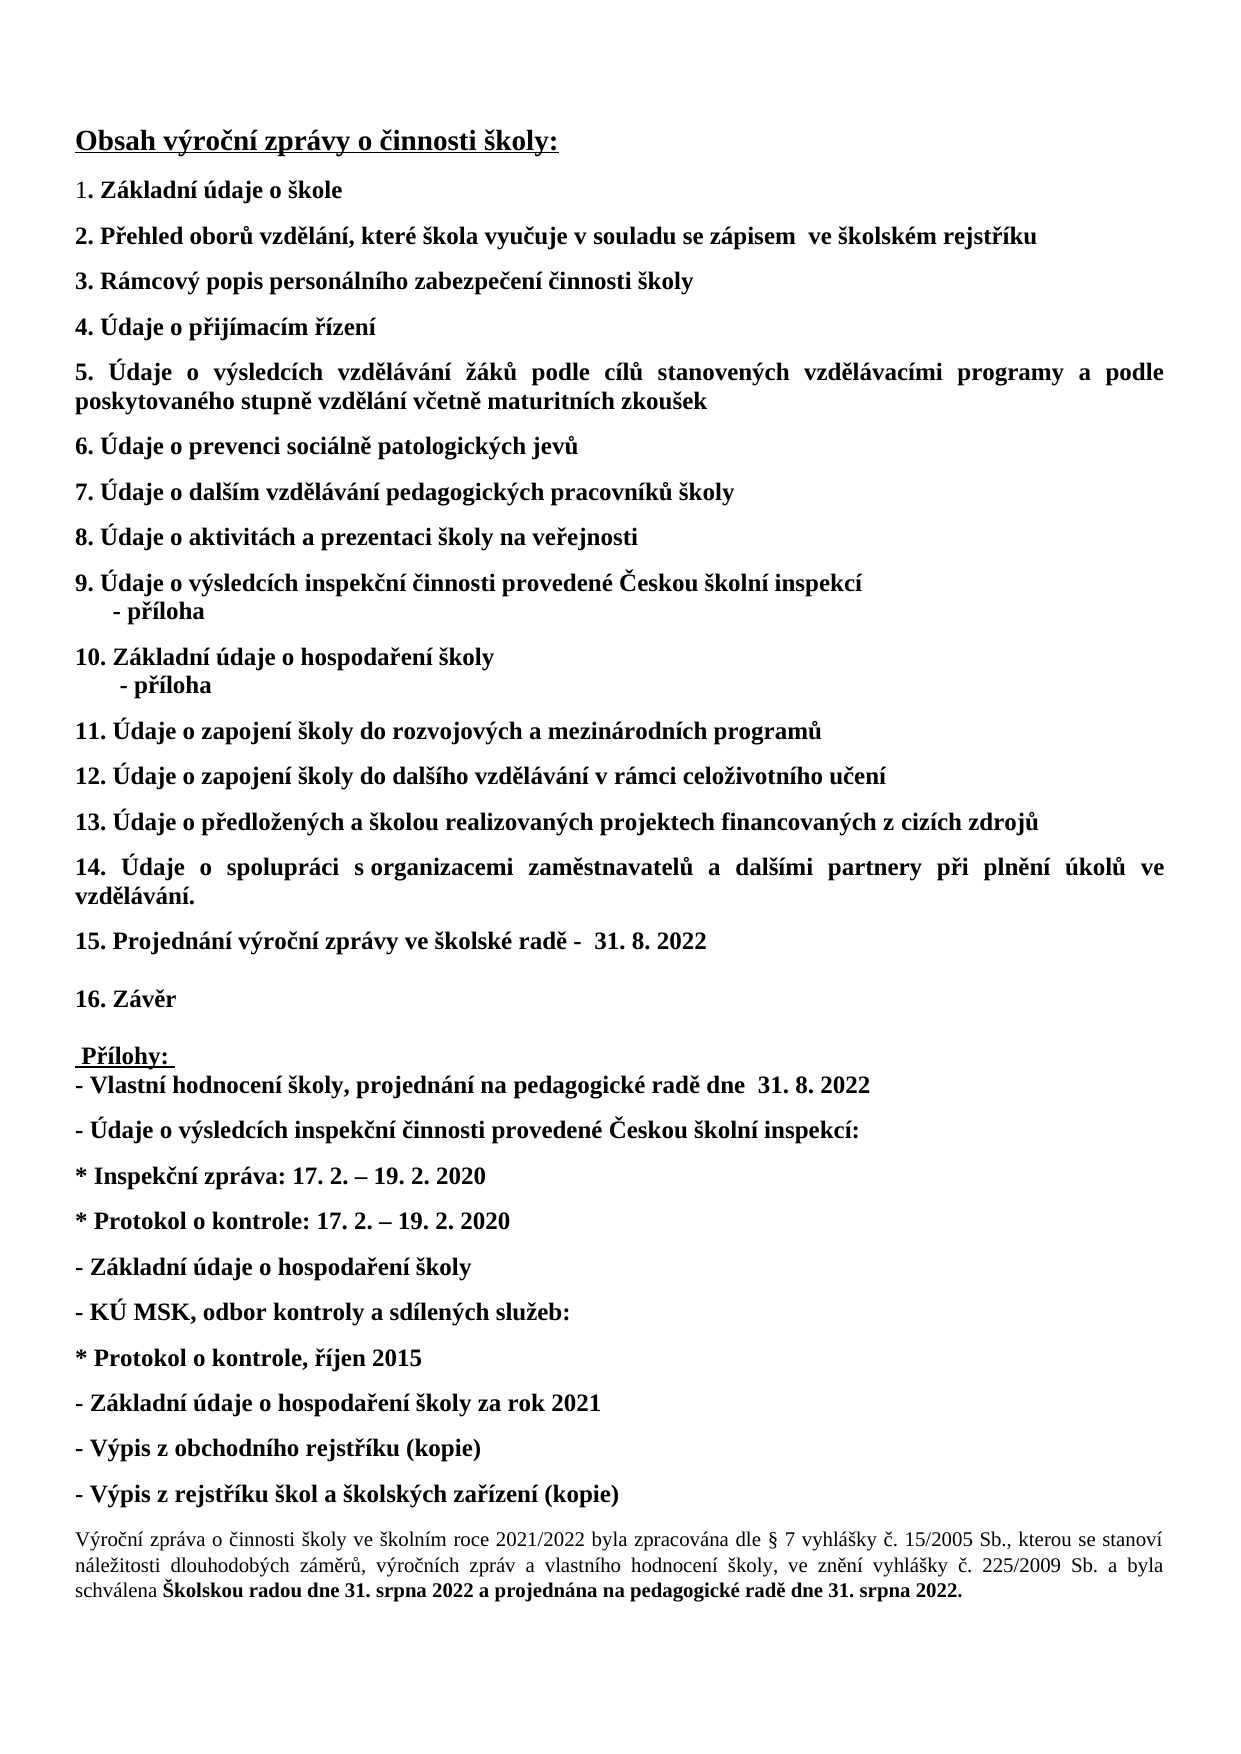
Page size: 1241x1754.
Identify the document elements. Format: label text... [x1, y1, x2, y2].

text - Základní údaje o hospodaření školy [75, 1252, 1165, 1281]
text 12. Údaje o zapojení školy do dalšího vzdělávání v rámci celoživotního učení [75, 761, 1165, 790]
text 5. Údaje o výsledcích vzdělávání žáků podle cílů stanovených vzdělávacími programy a podle poskytovaného stupně vzdělání včetně maturitních zkoušek [75, 357, 1165, 415]
text - KÚ MSK, odbor kontroly a sdílených služeb: [75, 1297, 1165, 1326]
text - příloha [119, 671, 1165, 699]
text 6. Údaje o prevenci sociálně patologických jevů [75, 431, 1165, 460]
text 7. Údaje o dalším vzdělávání pedagogických pracovníků školy [75, 477, 1165, 506]
text 9. Údaje o výsledcích inspekční činnosti provedené Českou školní inspekcí [75, 568, 1165, 596]
text 13. Údaje o předložených a školou realizovaných projektech financovaných z cizích zdrojů [75, 807, 1165, 836]
text 11. Údaje o zapojení školy do rozvojových a mezinárodních programů [75, 716, 1165, 745]
text - Základní údaje o hospodaření školy za rok 2021 [75, 1388, 1165, 1417]
text 10. Základní údaje o hospodaření školy [75, 642, 1165, 671]
text - Výpis z obchodního rejstříku (kopie) [75, 1433, 1165, 1462]
text * Protokol o kontrole: 17. 2. – 19. 2. 2020 [75, 1206, 1165, 1235]
text * Protokol o kontrole, říjen 2015 [75, 1343, 1165, 1371]
text Obsah výroční zprávy o činnosti školy: [75, 123, 1165, 156]
text - Výpis z rejstříku škol a školských zařízení (kopie) [75, 1479, 1165, 1508]
text Přílohy: [75, 1041, 1165, 1070]
text 1. Základní údaje o škole [75, 176, 1165, 204]
text 2. Přehled oborů vzdělání, které škola vyučuje v souladu se zápisem ve školském rejstříku [75, 221, 1165, 250]
text 3. Rámcový popis personálního zabezpečení činnosti školy [75, 266, 1165, 295]
text 4. Údaje o přijímacím řízení [75, 312, 1165, 341]
text 15. Projednání výroční zprávy ve školské radě - 31. 8. 2022 [75, 926, 1165, 955]
text * Inspekční zpráva: 17. 2. – 19. 2. 2020 [75, 1161, 1165, 1190]
text - příloha [75, 596, 1165, 625]
text 16. Závěr [75, 984, 1165, 1013]
text - Údaje o výsledcích inspekční činnosti provedené Českou školní inspekcí: [75, 1116, 1165, 1144]
text 14. Údaje o spolupráci s organizacemi zaměstnavatelů a dalšími partnery při plnění úkolů ve vzdělávání. [75, 852, 1165, 910]
text - Vlastní hodnocení školy, projednání na pedagogické radě dne 31. 8. 2022 [75, 1070, 1165, 1099]
text 8. Údaje o aktivitách a prezentaci školy na veřejnosti [75, 522, 1165, 551]
text Výroční zpráva o činnosti školy ve školním roce 2021/2022 byla zpracována dle § 7 vyhlášky č. 15/2005 Sb., kterou se stanoví náležitosti dlouhodobých záměrů, výročních zpráv a vlastního hodnocení školy, ve znění vyhlášky č. 225/2009 Sb. a byla schválena Školskou radou dne 31. srpna 2022 a projednána na pedagogické radě dne 31. srpna 2022. [75, 1527, 1165, 1602]
